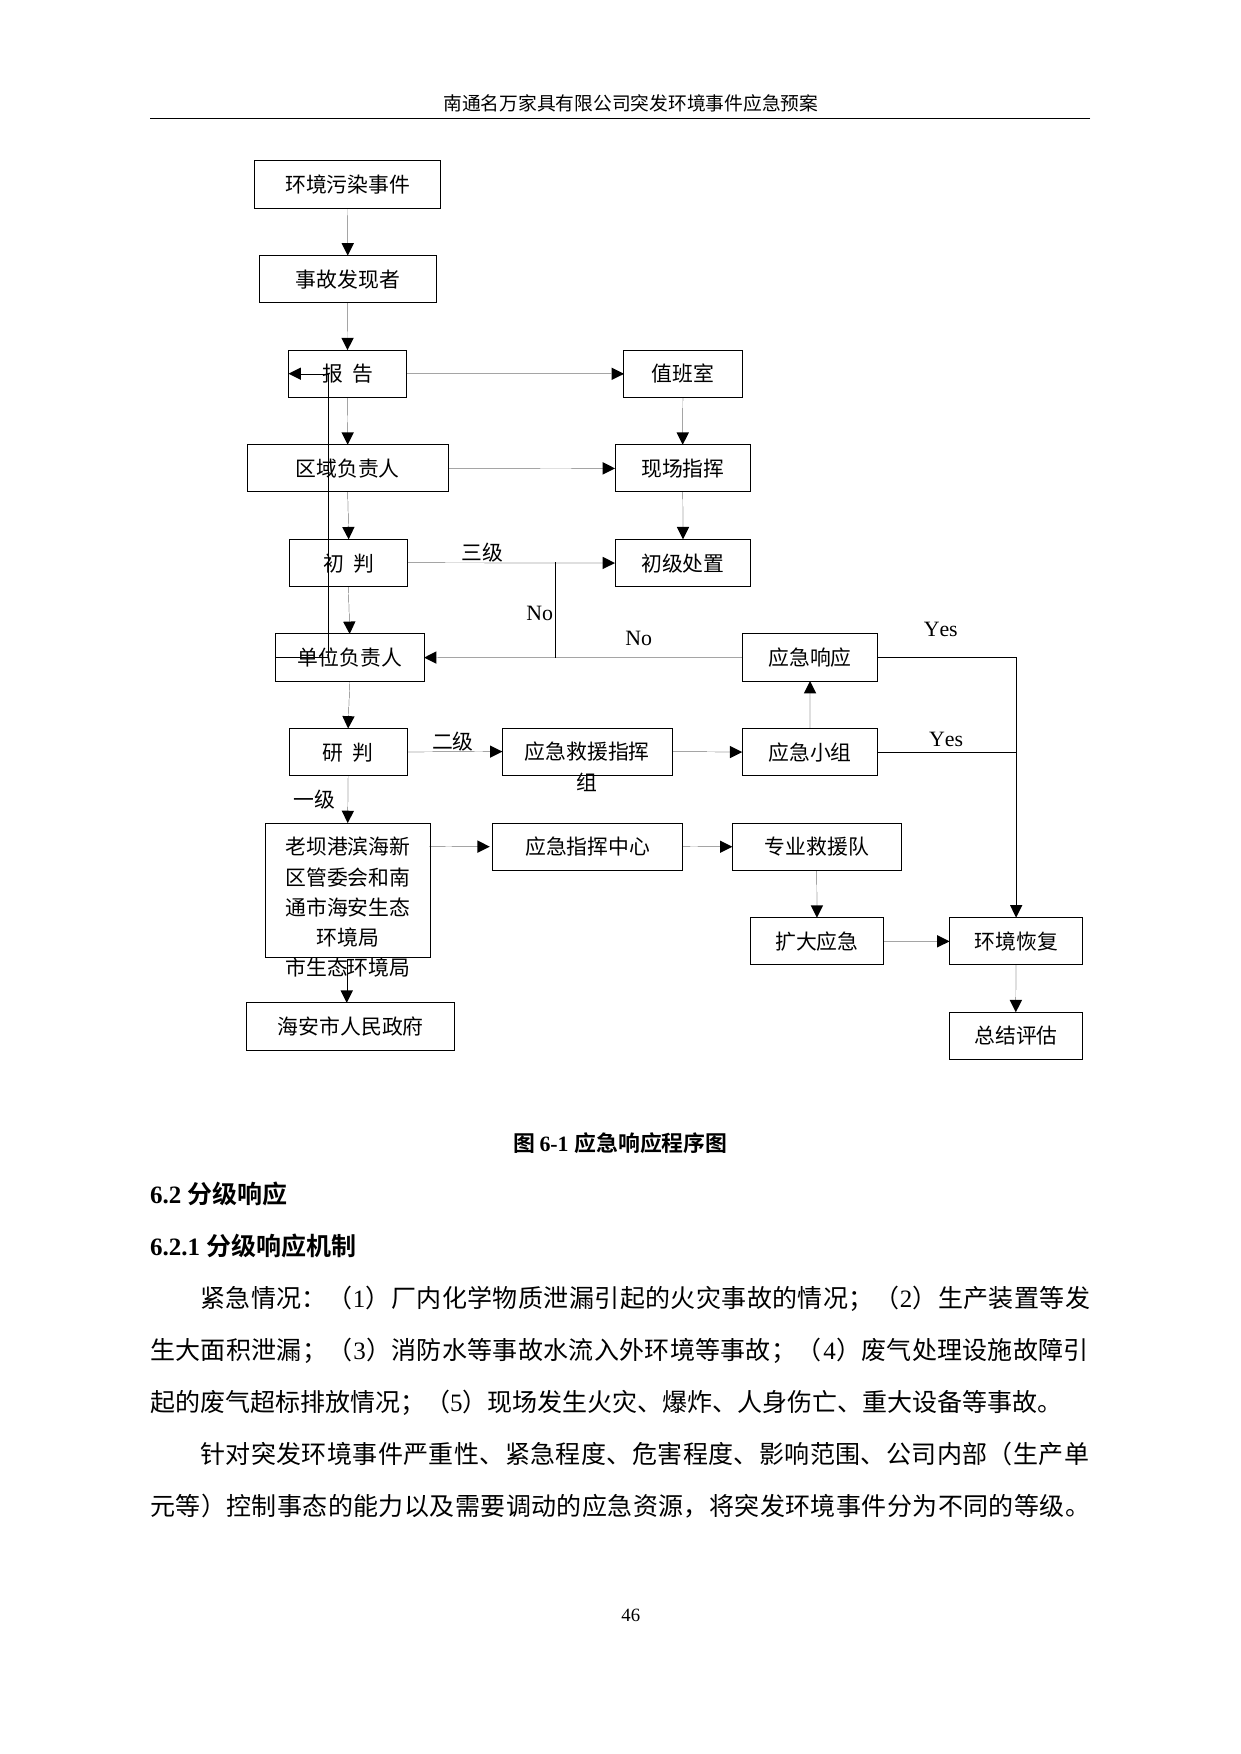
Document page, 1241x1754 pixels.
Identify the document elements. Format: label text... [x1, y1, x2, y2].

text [150, 1422, 1090, 1526]
text 图6-1 应急响应程序图 [150, 1057, 1090, 1162]
subtitle 6.2.1 分级响应机制 [150, 1214, 1090, 1266]
subtitle 6.2 分级响应 [150, 1162, 1090, 1214]
text 紧急情况：（1）厂内化学物质泄漏引起的火灾事故的情况；（2）生产装置等发生大面积泄漏；（3）消防水等事故水流入外环境等事故；（4）废气处理设施故障引起的废气超标排放情况；（5）现场发生火灾、爆炸、人身伤亡、重大设备等事故。 [150, 1266, 1090, 1422]
